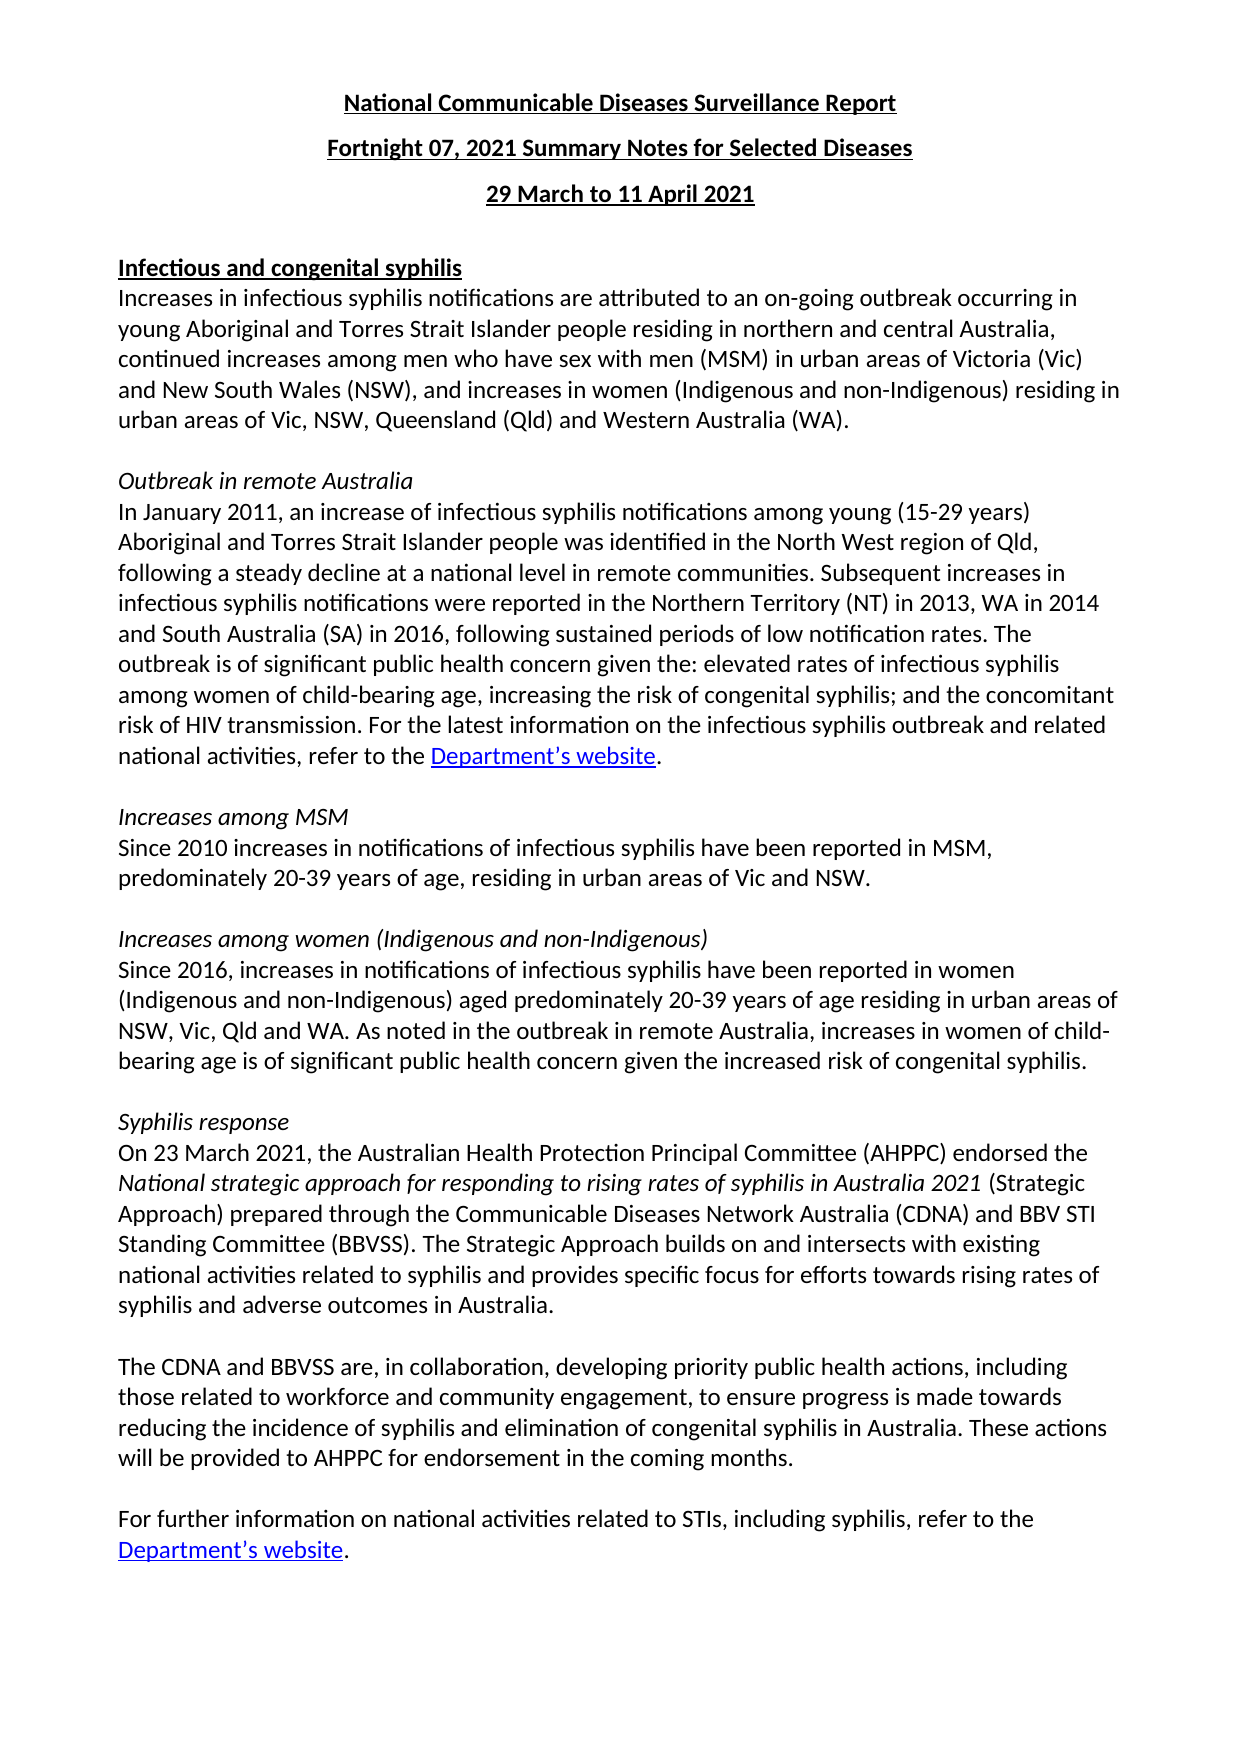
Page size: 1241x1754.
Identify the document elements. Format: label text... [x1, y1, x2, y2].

text On 23 March 2021, the Australian Health Protection Principal Committee (AHPPC) endorsed the National strategic approach for responding to rising rates of syphilis in Australia 2021 (Strategic Approach) prepared through the Communicable Diseases Network Australia (CDNA) and BBV STI Standing Committee (BBVSS). The Strategic Approach builds on and intersects with existing national activities related to syphilis and provides specific focus for efforts towards rising rates of syphilis and adverse outcomes in Australia. [118, 1137, 1103, 1320]
title National Communicable Diseases Surveillance Report Fortnight 07, 2021 Summary Notes for Selected Diseases 29 March to 11 April 2021 [327, 160, 913, 209]
text For further information on national activities related to STIs, including syphilis, refer to the Department’s website. [118, 1503, 1037, 1564]
text In January 2011, an increase of infectious syphilis notifications among young (15-29 years) Aboriginal and Torres Strait Islander people was identified in the North West region of Qld, following a steady decline at a national level in remote communities. Subsequent increases in infectious syphilis notifications were reported in the Northern Territory (NT) in 2013, WA in 2014 and South Australia (SA) in 2016, following sustained periods of low notification rates. The outbreak is of significant public health concern given the: elevated rates of infectious syphilis among women of child-bearing age, increasing the risk of congenital syphilis; and the concomitant risk of HIV transmission. For the latest information on the infectious syphilis outbreak and related national activities, refer to the Department’s website. [118, 496, 1117, 771]
text Since 2010 increases in notifications of infectious syphilis have been reported in MSM, predominately 20-39 years of age, residing in urban areas of Vic and NSW. [118, 832, 996, 893]
text The CDNA and BBVSS are, in collaboration, developing priority public health actions, including those related to workforce and community engagement, to ensure progress is made towards reducing the incidence of syphilis and elimination of congenital syphilis in Australia. These actions will be provided to AHPPC for endorsement in the coming months. [118, 1351, 1110, 1473]
text Increases among MSM [118, 801, 1132, 832]
text Outbreak in remote Australia [118, 465, 1132, 496]
title National Communicable Diseases Surveillance Report Fortnight 07, 2021 Summary Notes for Selected Diseases 29 March to 11 April 2021 [327, 87, 913, 159]
text Since 2016, increases in notifications of infectious syphilis have been reported in women (Indigenous and non-Indigenous) aged predominately 20-39 years of age residing in urban areas of NSW, Vic, Qld and WA. As noted in the outbreak in remote Australia, increases in women of child- bearing age is of significant public health concern given the increased risk of congenital syphilis. [118, 954, 1120, 1076]
text Syphilis response [118, 1107, 1132, 1137]
text Increases among women (Indigenous and non-Indigenous) [118, 923, 1132, 954]
title Infectious and congenital syphilis [118, 252, 1132, 282]
text Increases in infectious syphilis notifications are attributed to an on-going outbreak occurring in young Aboriginal and Torres Strait Islander people residing in northern and central Australia, continued increases among men who have sex with men (MSM) in urban areas of Victoria (Vic) and New South Wales (NSW), and increases in women (Indigenous and non-Indigenous) residing in urban areas of Vic, NSW, Queensland (Qld) and Western Australia (WA). [118, 282, 1121, 435]
